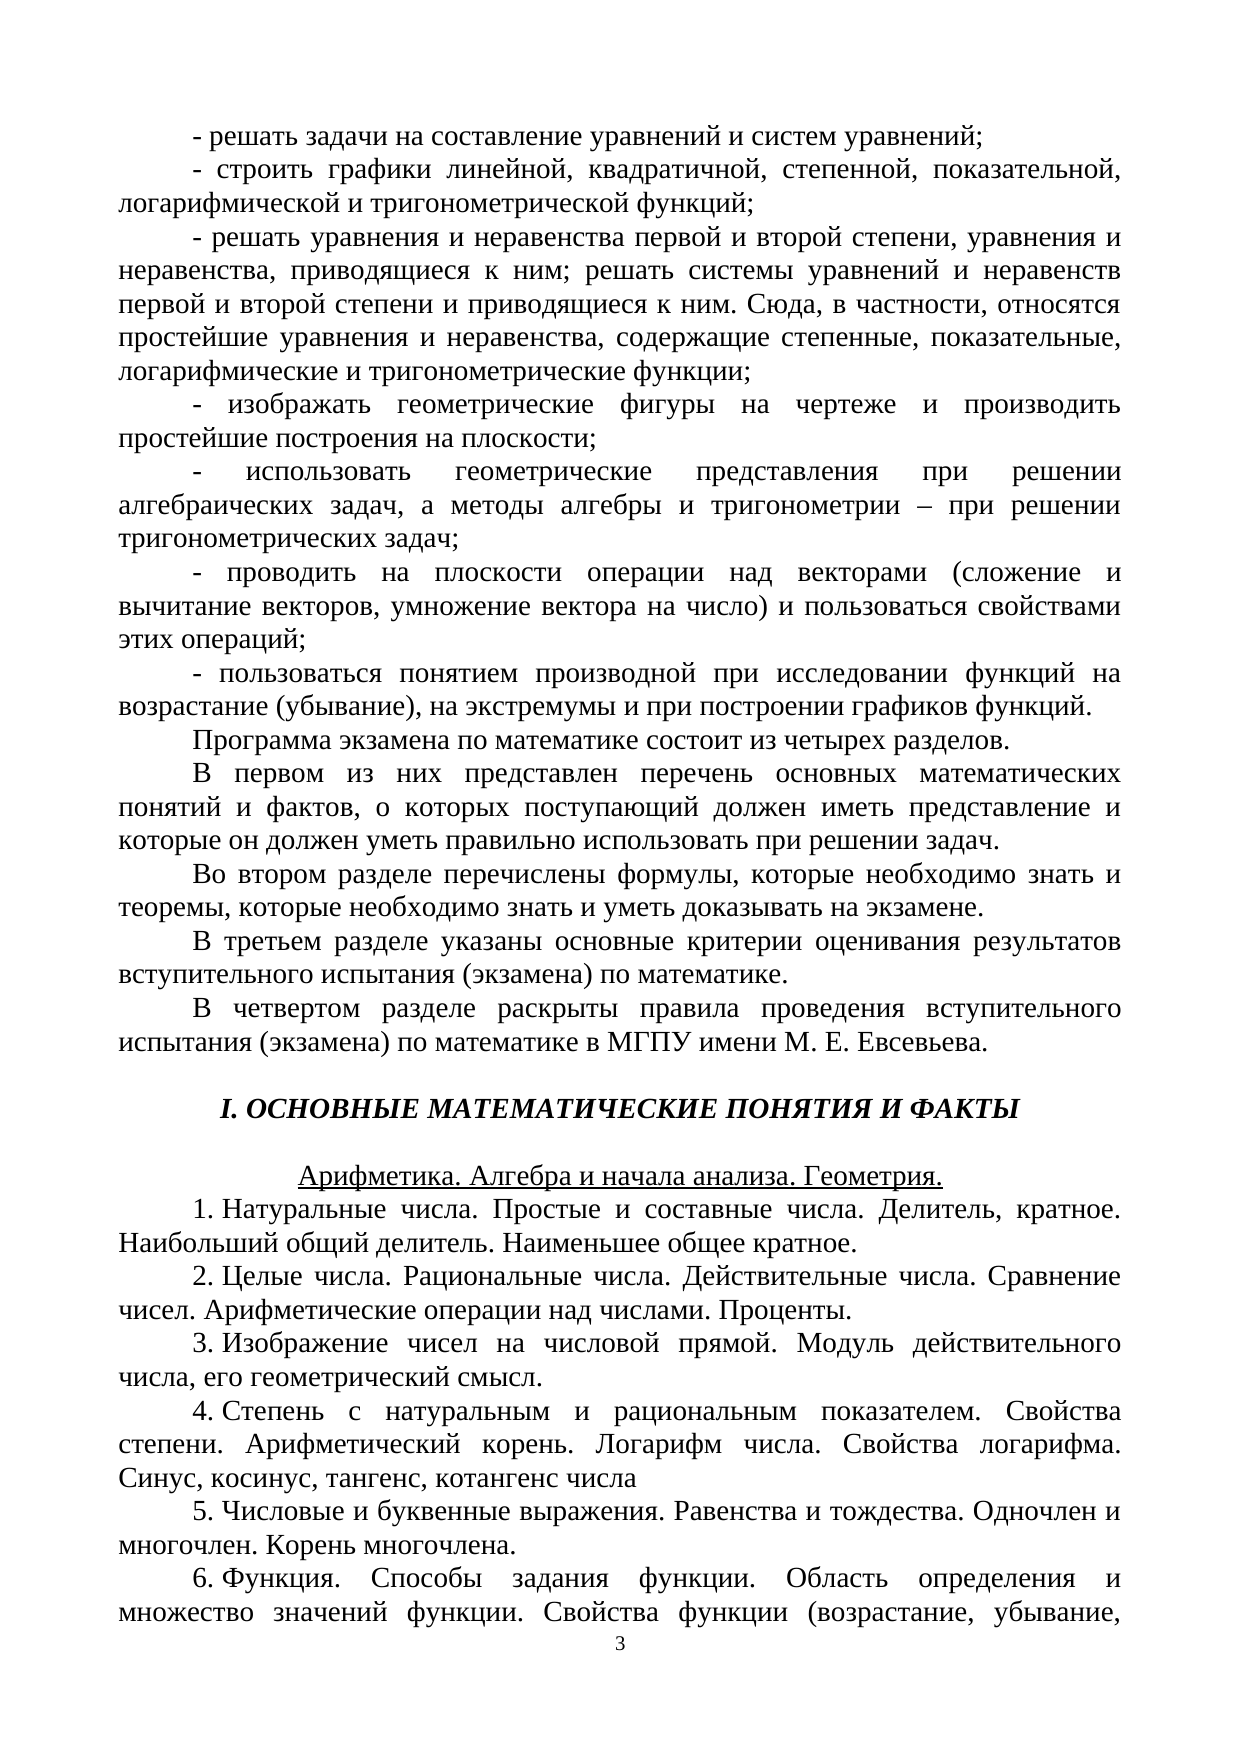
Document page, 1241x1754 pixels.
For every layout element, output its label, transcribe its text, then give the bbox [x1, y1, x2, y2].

text Арифметика. Алгебра и начала анализа. Геометрия. [118, 1158, 1122, 1191]
list Степень с натуральным и рациональным показателем. Свойства степени. Арифметический корень. Логарифм числа. Свойства логарифма. Синус, косинус, тангенс, котангенс числа [118, 1393, 1122, 1493]
text I. ОСНОВНЫЕ МАТЕМАТИЧЕСКИЕ ПОНЯТИЯ И ФАКТЫ [118, 1091, 1122, 1124]
text Программа экзамена по математике состоит из четырех разделов. [118, 722, 1122, 755]
text - пользоваться понятием производной при исследовании функций на возрастание (убывание), на экстремумы и при построении графиков функций. [118, 655, 1122, 722]
text - строить графики линейной, квадратичной, степенной, показательной, логарифмической и тригонометрической функций; [118, 152, 1122, 219]
text - решать задачи на составление уравнений и систем уравнений; [118, 118, 1122, 152]
text Во втором разделе перечислены формулы, которые необходимо знать и теоремы, которые необходимо знать и уметь доказывать на экзамене. [118, 856, 1122, 923]
list Целые числа. Рациональные числа. Действительные числа. Сравнение чисел. Арифметические операции над числами. Проценты. [118, 1258, 1122, 1326]
list Изображение чисел на числовой прямой. Модуль действительного числа, его геометрический смысл. [118, 1326, 1122, 1393]
text - изображать геометрические фигуры на чертеже и производить простейшие построения на плоскости; [118, 386, 1122, 453]
list Натуральные числа. Простые и составные числа. Делитель, кратное. Наибольший общий делитель. Наименьшее общее кратное. [118, 1191, 1122, 1258]
text - решать уравнения и неравенства первой и второй степени, уравнения и неравенства, приводящиеся к ним; решать системы уравнений и неравенств первой и второй степени и приводящиеся к ним. Сюда, в частности, относятся простейшие уравнения и неравенства, содержащие степенные, показательные, логарифмические и тригонометрические функции; [118, 219, 1122, 386]
text - проводить на плоскости операции над векторами (сложение и вычитание векторов, умножение вектора на число) и пользоваться свойствами этих операций; [118, 554, 1122, 655]
text В первом из них представлен перечень основных математических понятий и фактов, о которых поступающий должен иметь представление и которые он должен уметь правильно использовать при решении задач. [118, 755, 1122, 856]
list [118, 1560, 1122, 1627]
list Числовые и буквенные выражения. Равенства и тождества. Одночлен и многочлен. Корень многочлена. [118, 1493, 1122, 1560]
text В третьем разделе указаны основные критерии оценивания результатов вступительного испытания (экзамена) по математике. [118, 923, 1122, 990]
text В четвертом разделе раскрыты правила проведения вступительного испытания (экзамена) по математике в МГПУ имени М. Е. Евсевьева. [118, 990, 1122, 1057]
text - использовать геометрические представления при решении алгебраических задач, а методы алгебры и тригонометрии – при решении тригонометрических задач; [118, 453, 1122, 554]
